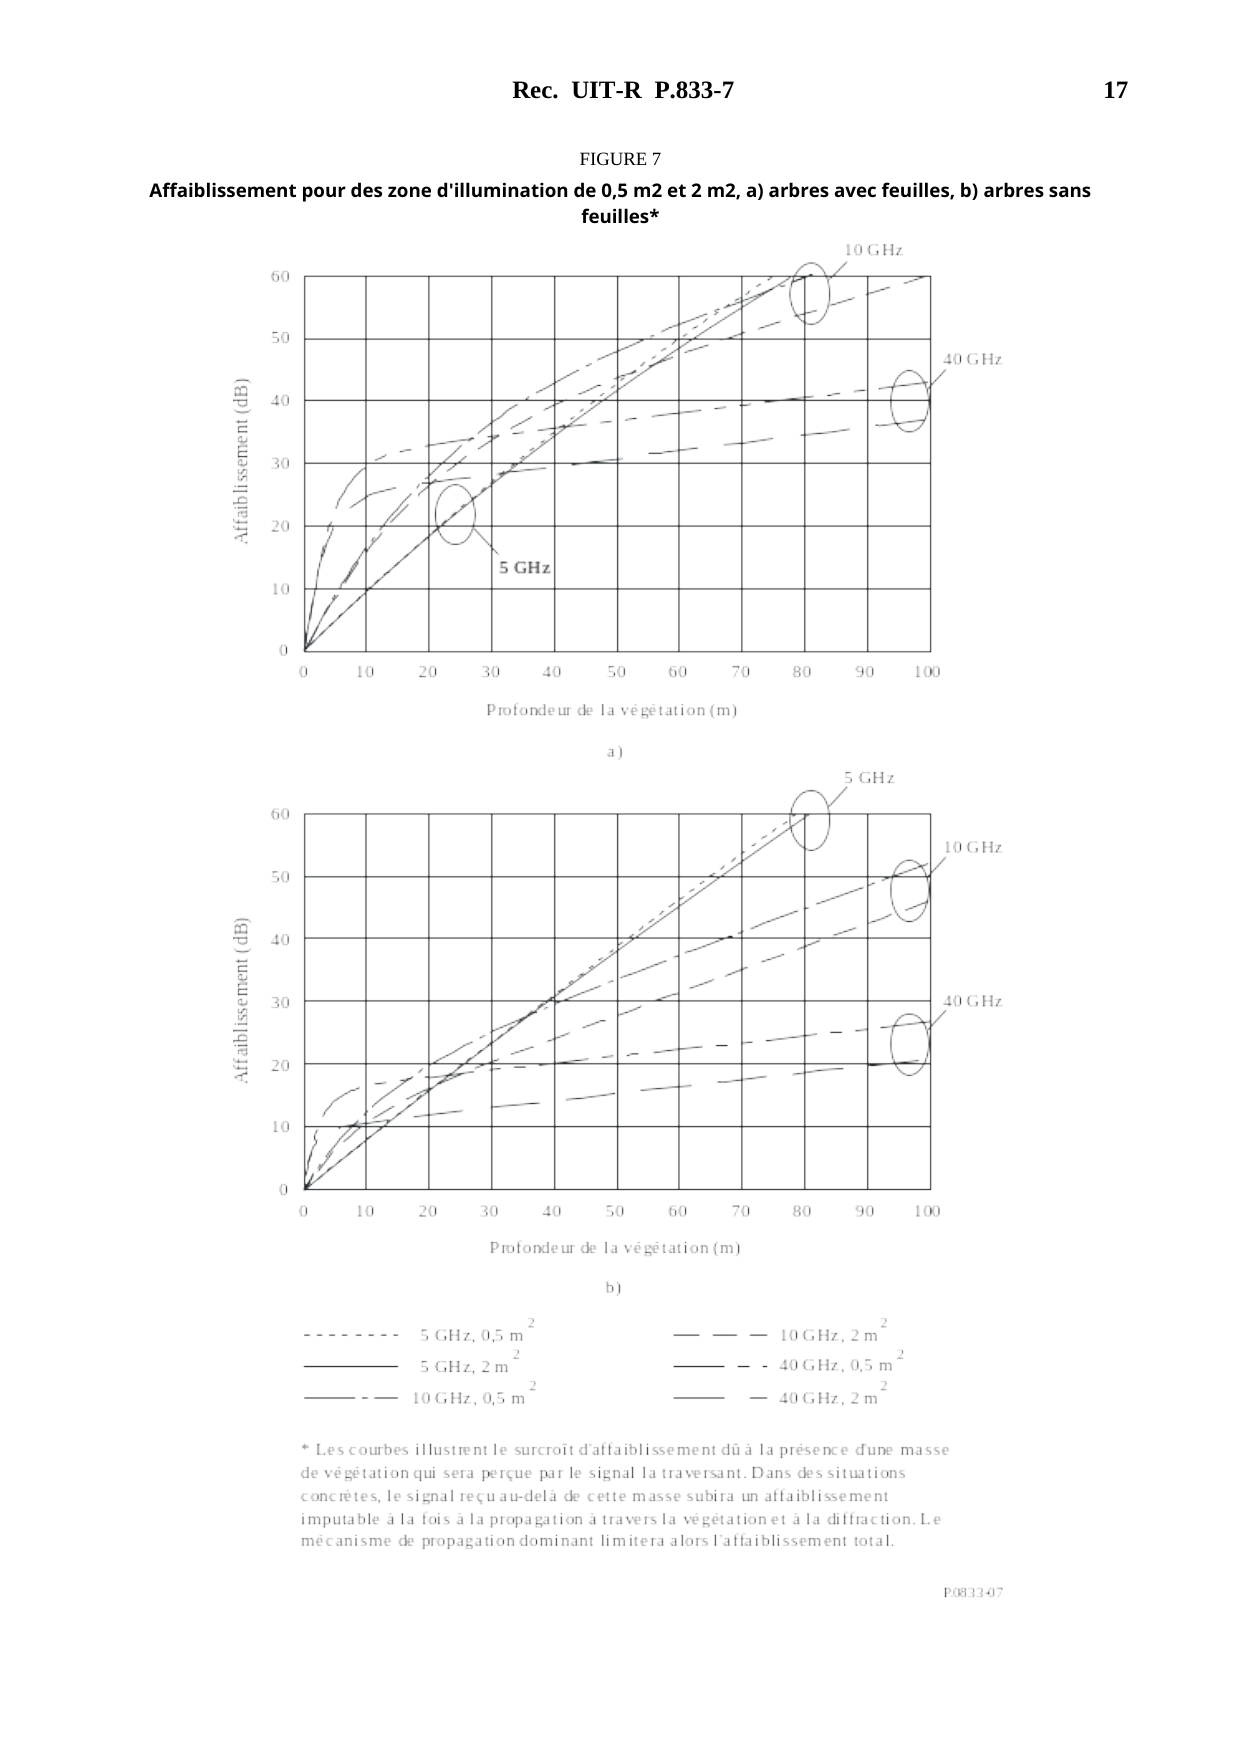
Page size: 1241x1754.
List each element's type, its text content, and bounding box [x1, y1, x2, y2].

title Affaiblissement pour des zone d'illumination de 0,5 m2 et 2 m2, a) arbres avec feuilles, b) arbres sans feuilles* [118, 178, 1122, 229]
text FIGURE 7 [118, 148, 1122, 169]
